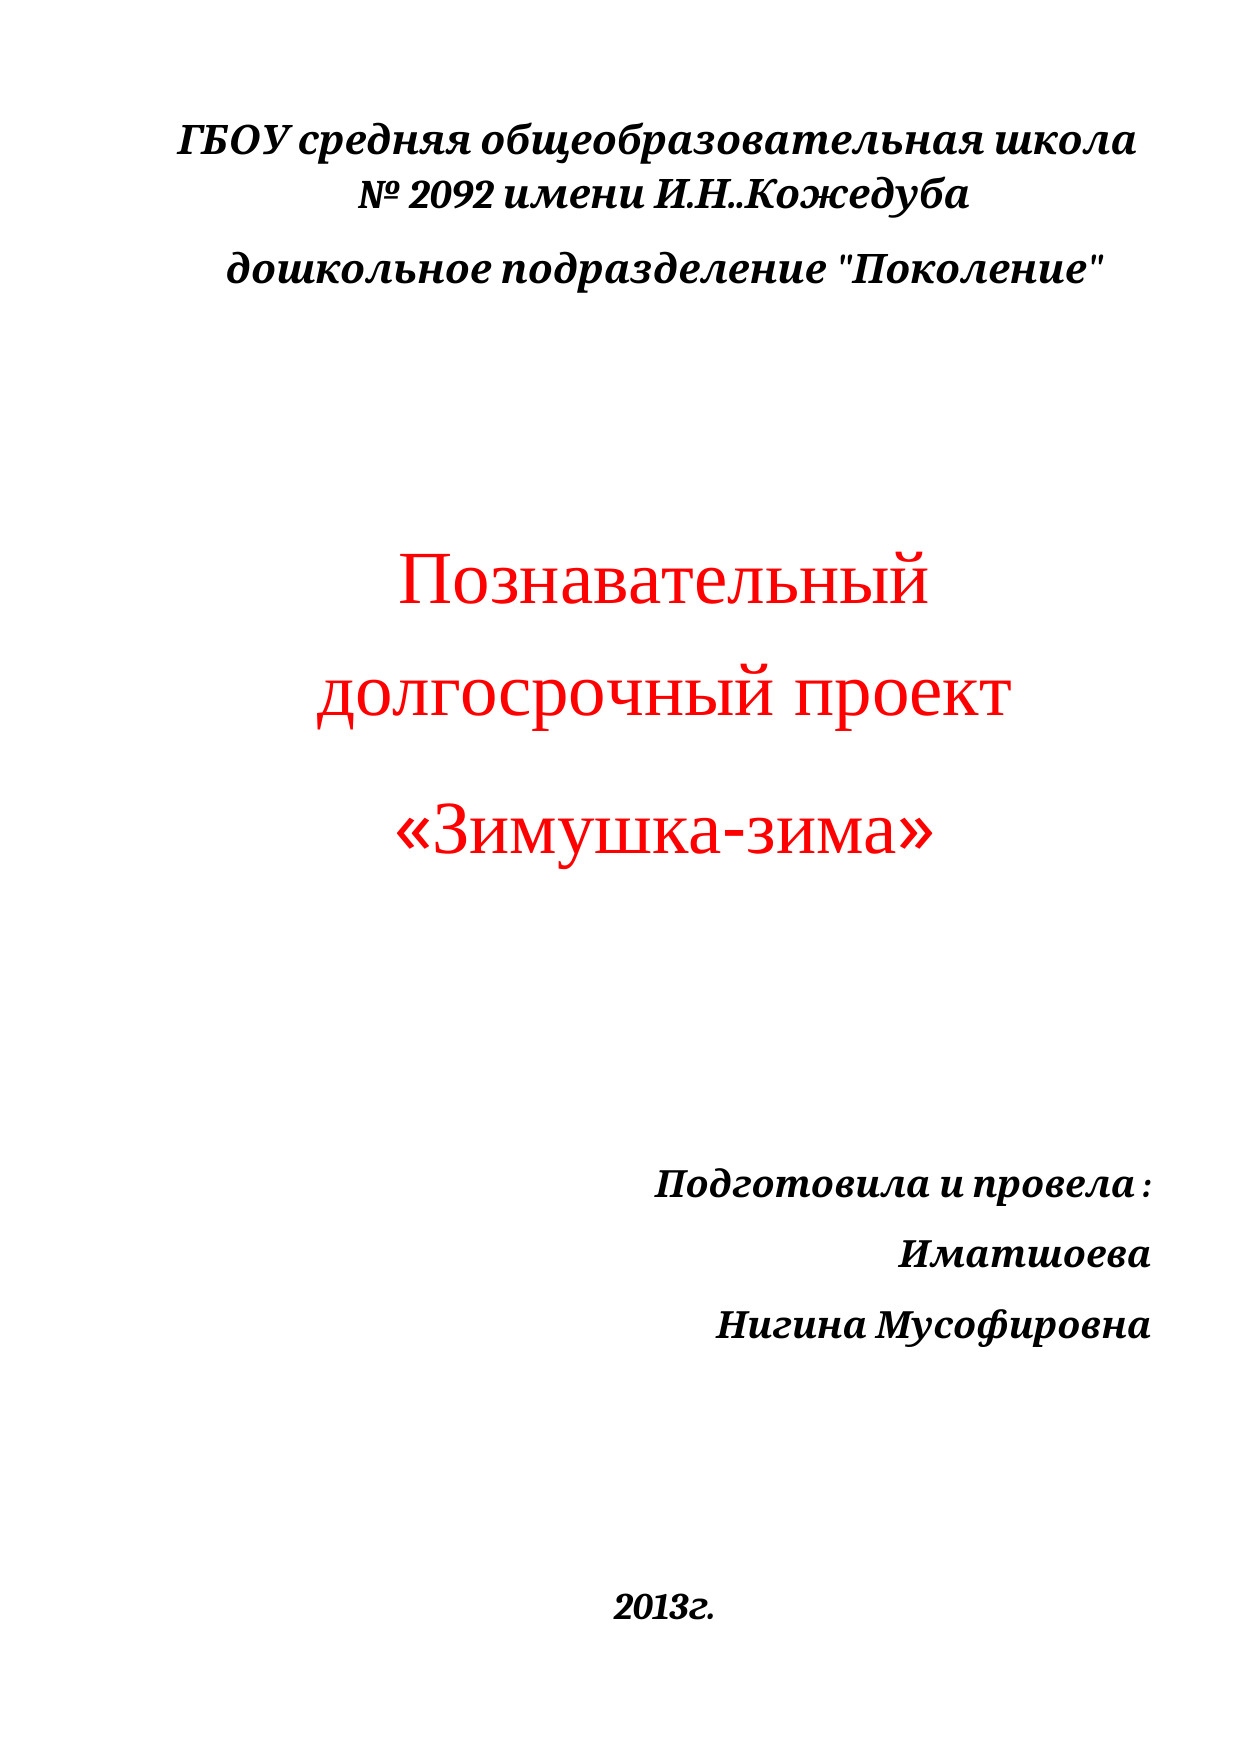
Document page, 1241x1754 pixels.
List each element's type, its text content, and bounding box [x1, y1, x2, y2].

text «Зимушка-зима» [177, 773, 1152, 875]
text дошкольное подразделение "Поколение" [177, 246, 1152, 293]
text Познавательный долгосрочный проект [177, 533, 1152, 737]
text Подготовила и провела : [177, 1163, 1152, 1207]
text Иматшоева [177, 1234, 1152, 1277]
text Нигина Мусофировна [177, 1304, 1152, 1347]
text ГБОУ средняя общеобразовательная школа № 2092 имени И.Н..Кожедуба [177, 118, 1152, 219]
text 2013г. [177, 1586, 1152, 1629]
